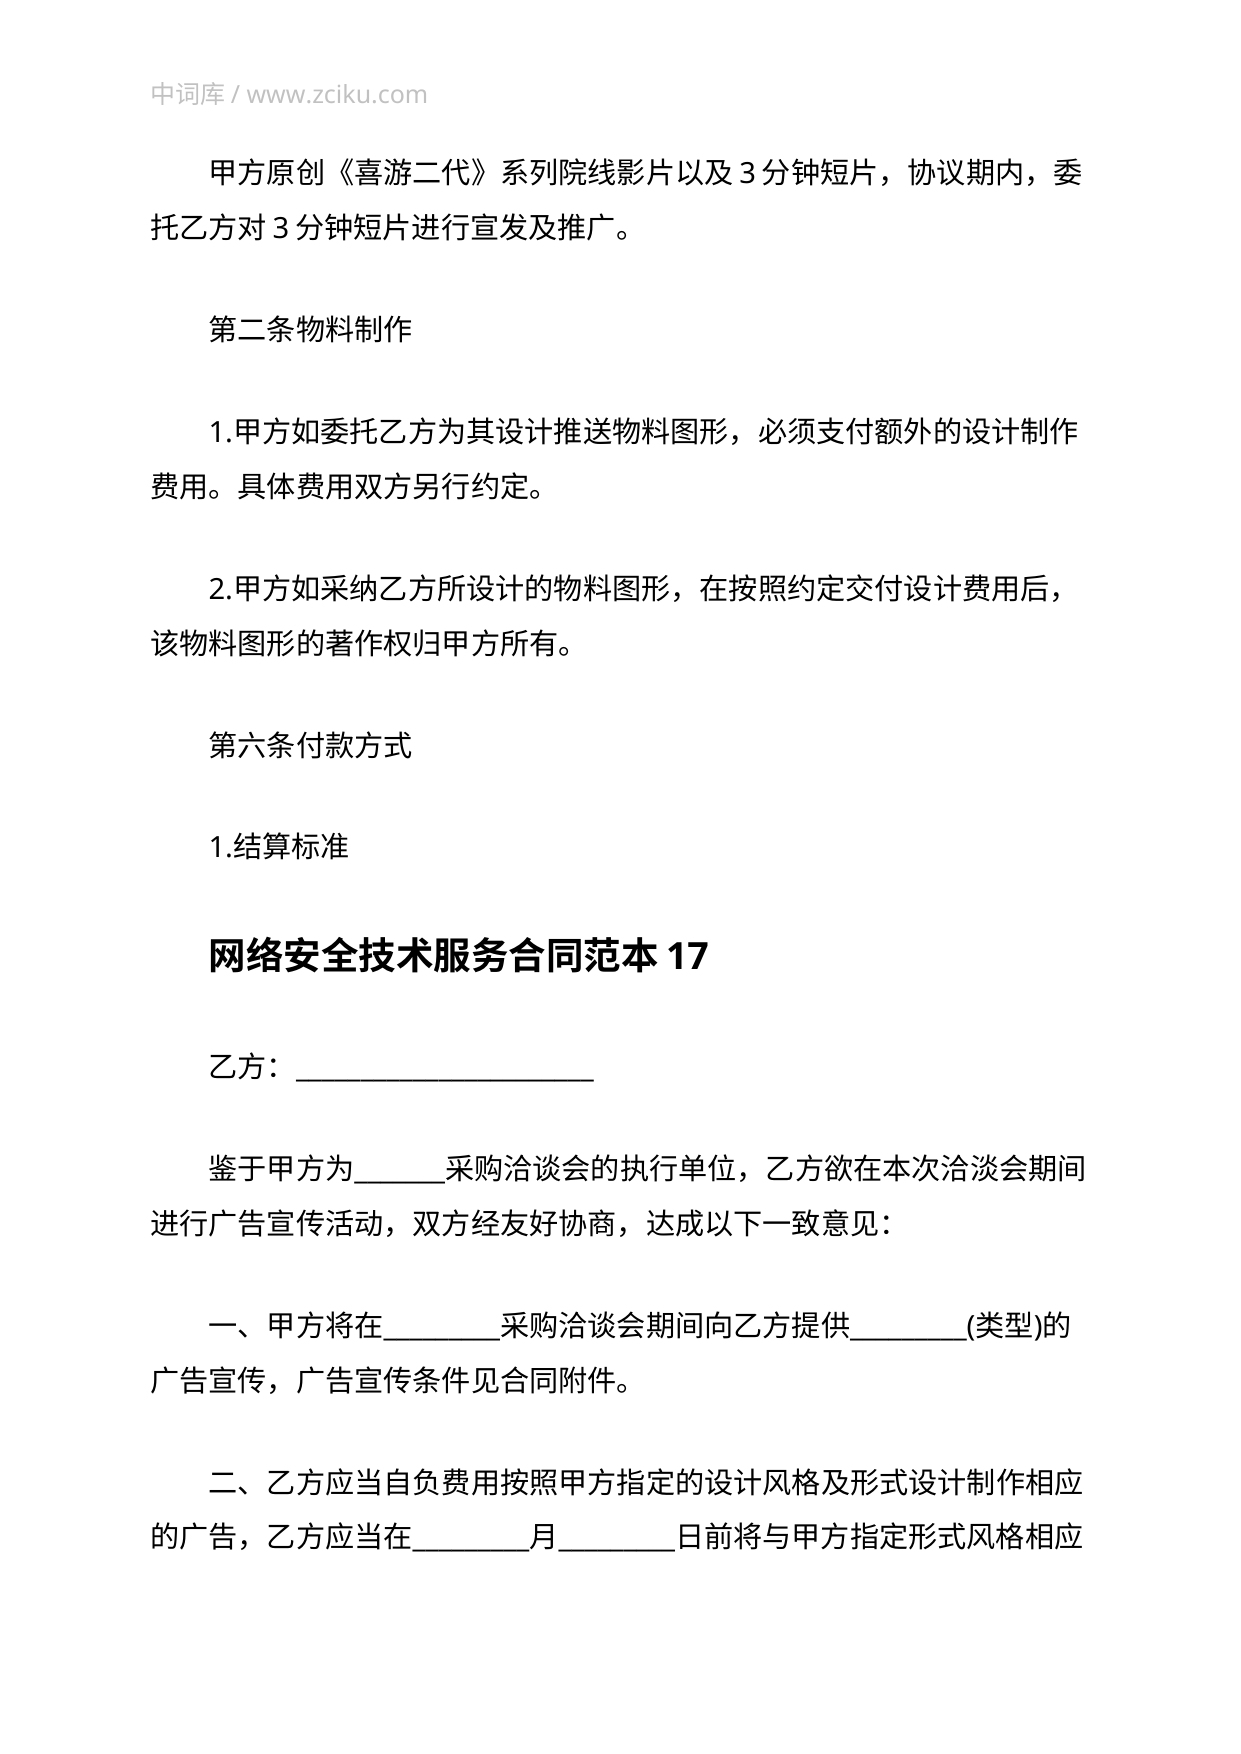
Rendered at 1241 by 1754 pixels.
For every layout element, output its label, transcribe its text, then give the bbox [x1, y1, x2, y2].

text 1.甲方如委托乙方为其设计推送物料图形，必须支付额外的设计制作费用。具体费用双方另行约定。 [150, 409, 1090, 506]
text 鉴于甲方为_______采购洽谈会的执行单位，乙方欲在本次洽淡会期间进行广告宣传活动，双方经友好协商，达成以下一致意见： [150, 1146, 1090, 1243]
text 甲方原创《喜游二代》系列院线影片以及3分钟短片，协议期内，委托乙方对3分钟短片进行宣发及推广。 [150, 150, 1090, 247]
text 网络安全技术服务合同范本17 [150, 926, 1090, 981]
text 2.甲方如采纳乙方所设计的物料图形，在按照约定交付设计费用后，该物料图形的著作权归甲方所有。 [150, 566, 1090, 663]
text 乙方：_______________________ [150, 1044, 1090, 1086]
text 1.结算标准 [150, 824, 1090, 866]
text 一、甲方将在_________采购洽谈会期间向乙方提供_________(类型)的广告宣传，广告宣传条件见合同附件。 [150, 1302, 1090, 1400]
text 第六条付款方式 [150, 722, 1090, 764]
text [150, 1459, 1090, 1556]
text 第二条物料制作 [150, 307, 1090, 349]
